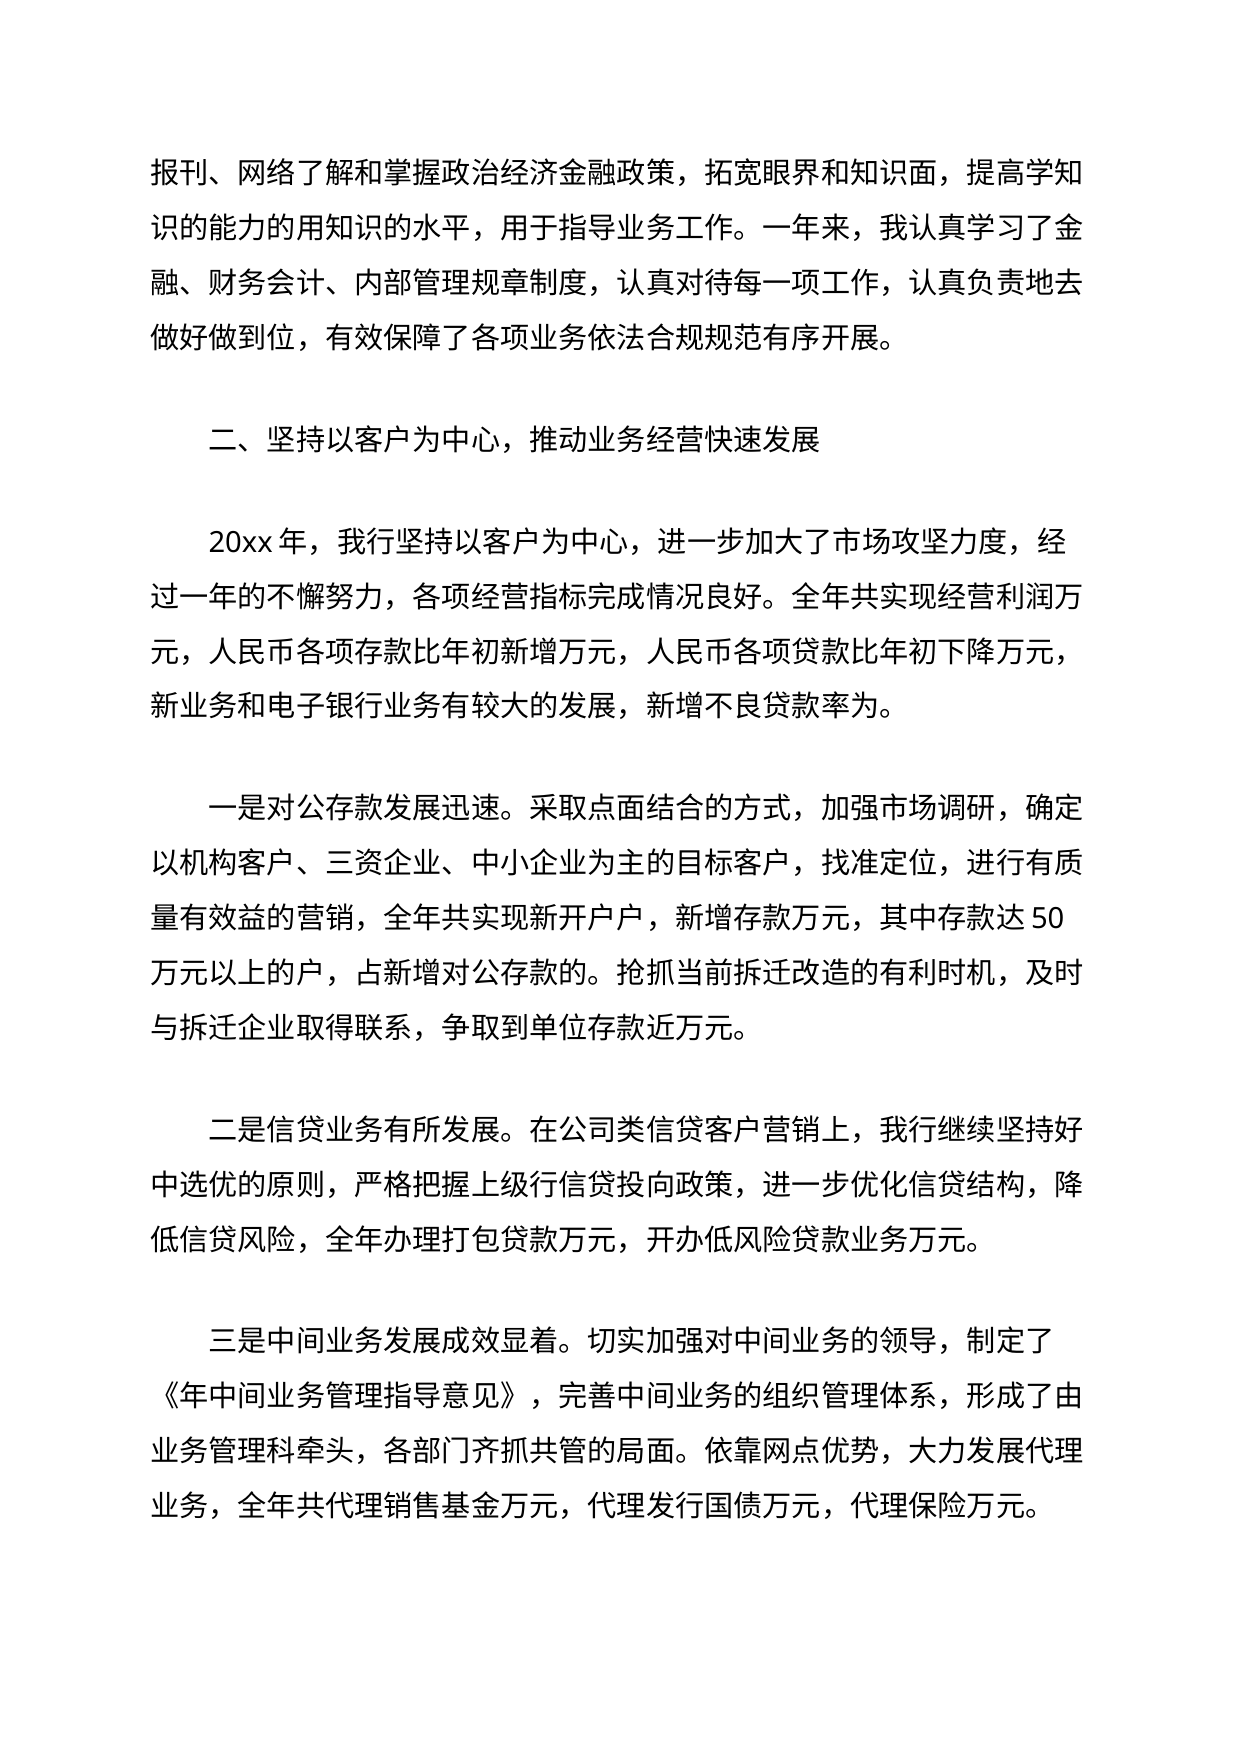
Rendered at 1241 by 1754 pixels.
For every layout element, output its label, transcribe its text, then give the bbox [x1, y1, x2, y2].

text 三是中间业务发展成效显着。切实加强对中间业务的领导，制定了《年中间业务管理指导意见》，完善中间业务的组织管理体系，形成了由业务管理科牵头，各部门齐抓共管的局面。依靠网点优势，大力发展代理业务，全年共代理销售基金万元，代理发行国债万元，代理保险万元。 [150, 1318, 1090, 1525]
text 一是对公存款发展迅速。采取点面结合的方式，加强市场调研，确定以机构客户、三资企业、中小企业为主的目标客户，找准定位，进行有质量有效益的营销，全年共实现新开户户，新增存款万元，其中存款达50万元以上的户，占新增对公存款的。抢抓当前拆迁改造的有利时机，及时与拆迁企业取得联系，争取到单位存款近万元。 [150, 785, 1090, 1047]
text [150, 150, 1090, 357]
text 二、坚持以客户为中心，推动业务经营快速发展 [150, 416, 1090, 459]
text 二是信贷业务有所发展。在公司类信贷客户营销上，我行继续坚持好中选优的原则，严格把握上级行信贷投向政策，进一步优化信贷结构，降低信贷风险，全年办理打包贷款万元，开办低风险贷款业务万元。 [150, 1106, 1090, 1258]
text 20xx年，我行坚持以客户为中心，进一步加大了市场攻坚力度，经过一年的不懈努力，各项经营指标完成情况良好。全年共实现经营利润万元，人民币各项存款比年初新增万元，人民币各项贷款比年初下降万元，新业务和电子银行业务有较大的发展，新增不良贷款率为。 [150, 518, 1090, 725]
